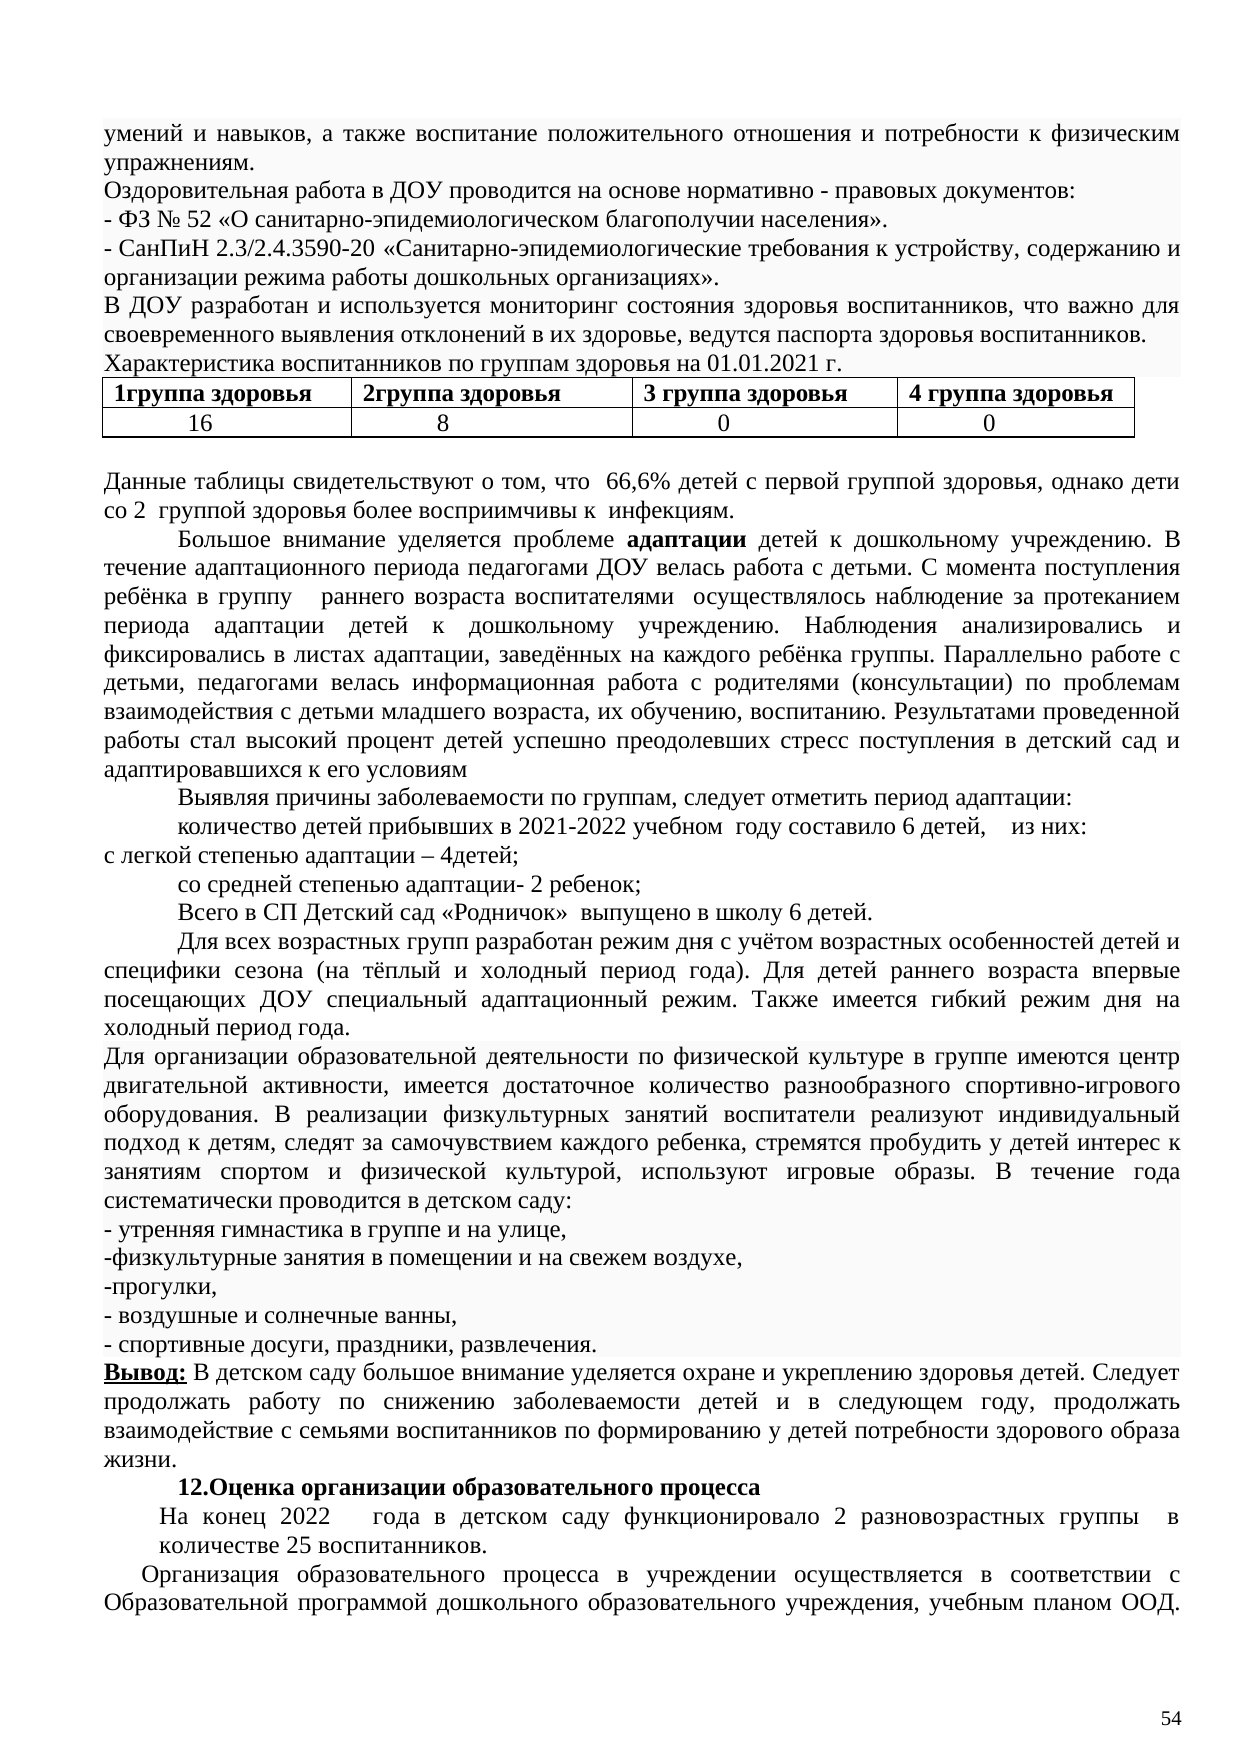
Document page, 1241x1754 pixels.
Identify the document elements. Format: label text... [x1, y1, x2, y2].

text со средней степенью адаптации- 2 ребенок; [103, 869, 1181, 897]
text Вывод: В детском саду большое внимание уделяется охране и укреплению здоровья детей. Следует продолжать работу по снижению заболеваемости детей и в следующем году, продолжать взаимодействие с семьями воспитанников по формированию у детей потребности здорового образа жизни. [103, 1357, 1181, 1472]
text - ФЗ № 52 «О санитарно-эпидемиологическом благополучии населения». [103, 204, 1181, 233]
text В ДОУ разработан и используется мониторинг состояния здоровья воспитанников, что важно для своевременного выявления отклонений в их здоровье, ведутся паспорта здоровья воспитанников. [103, 291, 1181, 348]
text Для всех возрастных групп разработан режим дня с учётом возрастных особенностей детей и специфики сезона (на тёплый и холодный период года). Для детей раннего возраста впервые посещающих ДОУ специальный адаптационный режим. Также имеется гибкий режим дня на холодный период года. [103, 926, 1181, 1041]
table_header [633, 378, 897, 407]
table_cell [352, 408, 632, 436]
text - воздушные и солнечные ванны, [103, 1300, 1181, 1329]
text Для организации образовательной деятельности по физической культуре в группе имеются центр двигательной активности, имеется достаточное количество разнообразного спортивно-игрового оборудования. В реализации физкультурных занятий воспитатели реализуют индивидуальный подход к детям, следят за самочувствием каждого ребенка, стремятся пробудить у детей интерес к занятиям спортом и физической культурой, используют игровые образы. В течение года систематически проводится в детском саду: [103, 1041, 1181, 1214]
text Характеристика воспитанников по группам здоровья на 01.01.2021 г. [103, 348, 1181, 377]
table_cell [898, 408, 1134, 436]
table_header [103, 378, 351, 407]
text Оздоровительная работа в ДОУ проводится на основе нормативно - правовых документов: [103, 176, 1181, 204]
text количество детей прибывших в 2021-2022 учебном году составило 6 детей, из них: [103, 811, 1181, 840]
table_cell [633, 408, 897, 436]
text Всего в СП Детский сад «Родничок» выпущено в школу 6 детей. [103, 897, 1181, 926]
text 12.Оценка организации образовательного процесса [103, 1472, 1181, 1501]
text Данные таблицы свидетельствуют о том, что 66,6% детей с первой группой здоровья, однако дети со 2 группой здоровья более восприимчивы к инфекциям. [103, 437, 1181, 524]
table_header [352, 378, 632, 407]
text - спортивные досуги, праздники, развлечения. [103, 1329, 1181, 1357]
text Выявляя причины заболеваемости по группам, следует отметить период адаптации: [103, 782, 1181, 811]
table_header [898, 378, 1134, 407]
text Большое внимание уделяется проблеме адаптации детей к дошкольному учреждению. В течение адаптационного периода педагогами ДОУ велась работа с детьми. С момента поступления ребёнка в группу раннего возраста воспитателями осуществлялось наблюдение за протеканием периода адаптации детей к дошкольному учреждению. Наблюдения анализировались и фиксировались в листах адаптации, заведённых на каждого ребёнка группы. Параллельно работе с детьми, педагогами велась информационная работа с родителями (консультации) по проблемам взаимодействия с детьми младшего возраста, их обучению, воспитанию. Результатами проведенной работы стал высокий процент детей успешно преодолевших стресс поступления в детский сад и адаптировавшихся к его условиям [103, 524, 1181, 782]
text с легкой степенью адаптации – 4детей; [103, 840, 1181, 869]
text -физкультурные занятия в помещении и на свежем воздухе, [103, 1242, 1181, 1271]
text - утренняя гимнастика в группе и на улице, [103, 1214, 1181, 1242]
text -прогулки, [103, 1271, 1181, 1300]
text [103, 118, 1181, 176]
text - СанПиН 2.3/2.4.3590-20 «Санитарно-эпидемиологические требования к устройству, содержанию и организации режима работы дошкольных организациях». [103, 233, 1181, 291]
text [103, 1559, 1181, 1616]
text На конец 2022 года в детском саду функционировало 2 разновозрастных группы в количестве 25 воспитанников. [159, 1501, 1181, 1559]
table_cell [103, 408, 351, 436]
